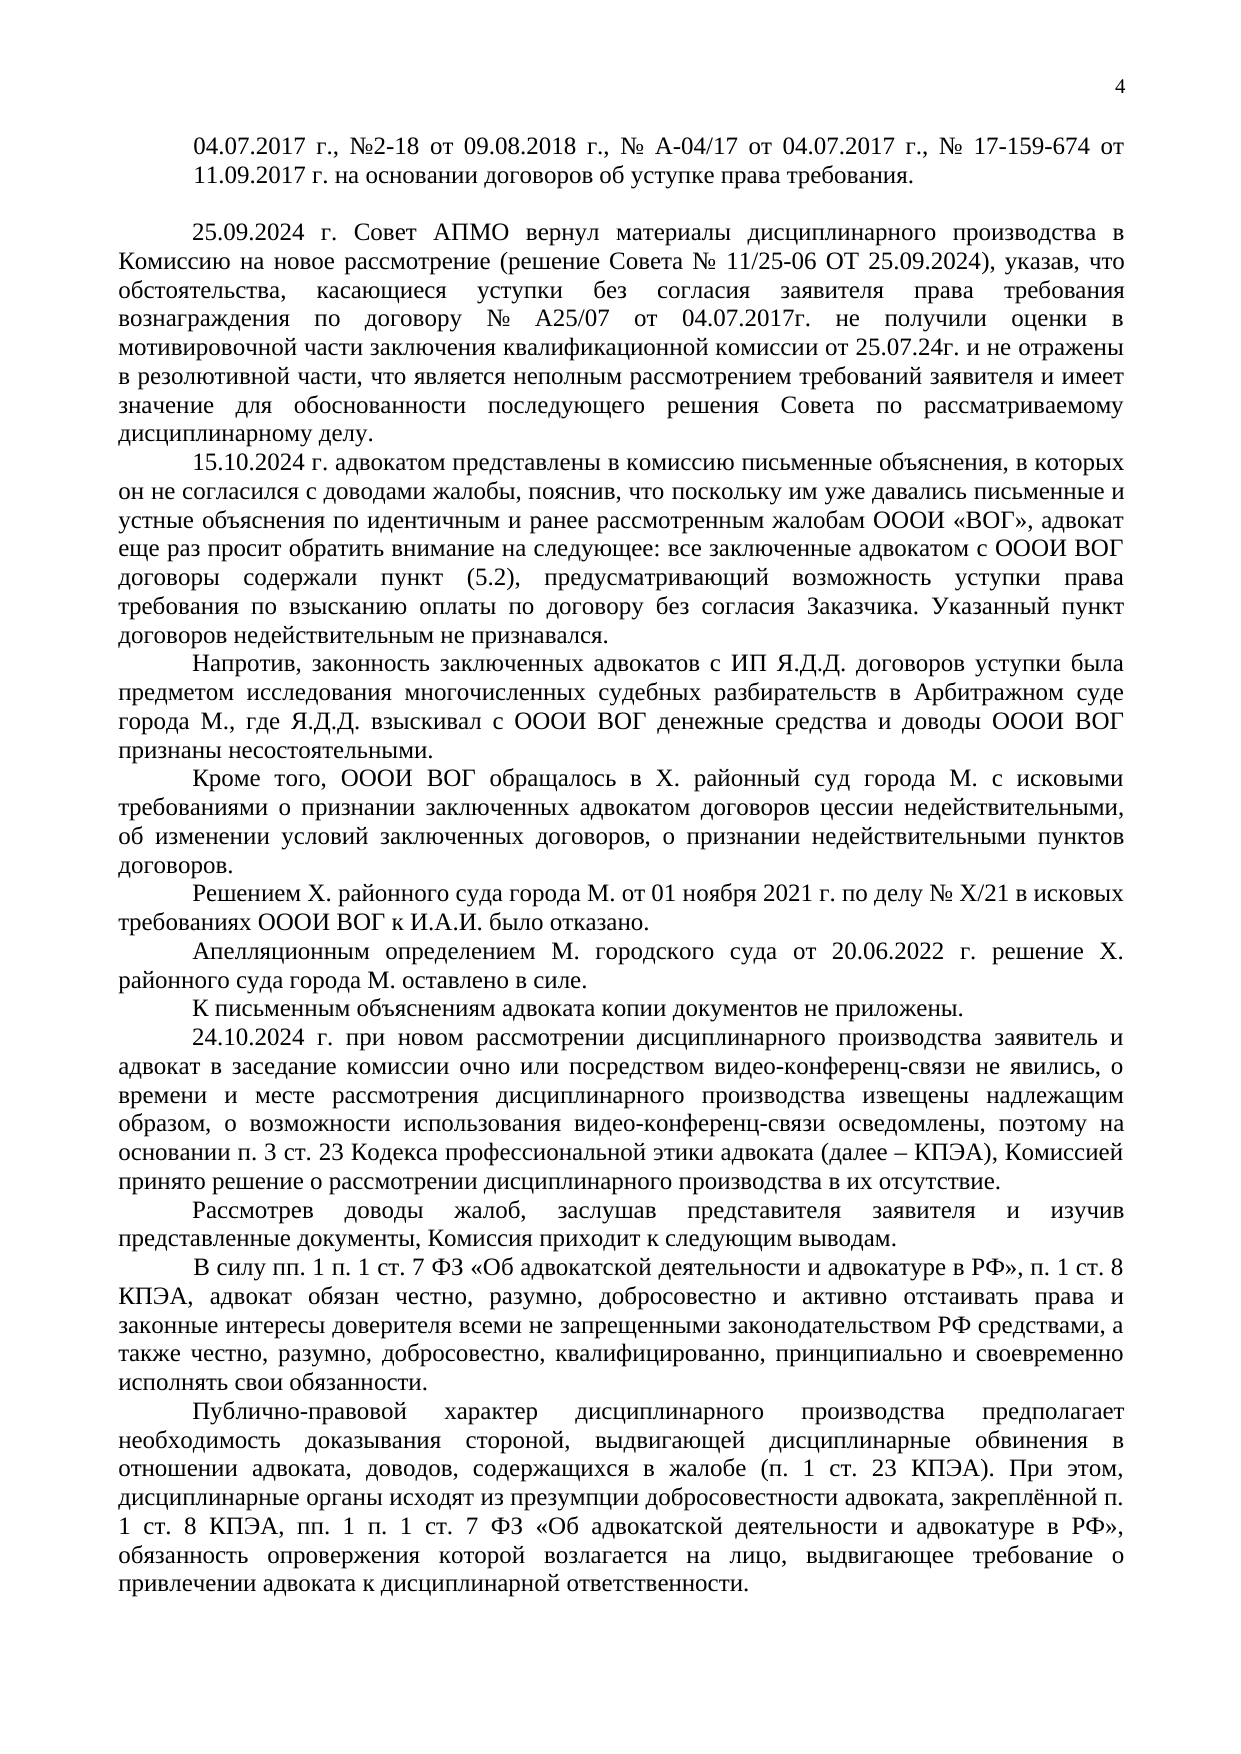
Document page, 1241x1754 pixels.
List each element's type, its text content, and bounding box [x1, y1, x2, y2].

text 25.09.2024 г. Совет АПМО вернул материалы дисциплинарного производства в Комиссию на новое рассмотрение (решение Совета № 11/25-06 от 25.09.2024), указав, что обстоятельства, касающиеся уступки без согласия заявителя права требования вознаграждения по договору № А25/07 от 04.07.2017г. не получили оценки в мотивировочной части заключения квалификационной комиссии от 25.07.24г. и не отражены в резолютивной части, что является неполным рассмотрением требований заявителя и имеет значение для обоснованности последующего решения Совета по рассматриваемому дисциплинарному делу. [118, 217, 1125, 447]
text 15.10.2024 г. адвокатом представлены в комиссию письменные объяснения, в которых он не согласился с доводами жалобы, пояснив, что поскольку им уже давались письменные и устные объяснения по идентичным и ранее рассмотренным жалобам ОООИ «ВОГ», адвокат еще раз просит обратить внимание на следующее: все заключенные адвокатом с ОООИ ВОГ договоры содержали пункт (5.2), предусматривающий возможность уступки права требования по взысканию оплаты по договору без согласия Заказчика. Указанный пункт договоров недействительным не признавался. [118, 447, 1125, 648]
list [156, 131, 1125, 188]
text Апелляционным определением М. городского суда от 20.06.2022 г. решение Х. районного суда города М. оставлено в силе. [118, 936, 1125, 993]
text 24.10.2024 г. при новом рассмотрении дисциплинарного производства заявитель и адвокат в заседание комиссии очно или посредством видео-конференц-связи не явились, о времени и месте рассмотрения дисциплинарного производства извещены надлежащим образом, о возможности использования видео-конференц-связи осведомлены, поэтому на основании п. 3 ст. 23 Кодекса профессиональной этики адвоката (далее – КПЭА), Комиссией принято решение о рассмотрении дисциплинарного производства в их отсутствие. [118, 1022, 1125, 1195]
text Напротив, законность заключенных адвокатов с ИП Я.Д.Д. договоров уступки была предметом исследования многочисленных судебных разбирательств в Арбитражном суде города М., где Я.Д.Д. взыскивал с ОООИ ВОГ денежные средства и доводы ОООИ ВОГ признаны несостоятельными. [118, 648, 1125, 763]
text К письменным объяснениям адвоката копии документов не приложены. [118, 993, 1125, 1022]
text Решением Х. районного суда города М. от 01 ноября 2021 г. по делу № Х/21 в исковых требованиях ОООИ ВОГ к И.А.И. было отказано. [118, 878, 1125, 936]
text Кроме того, ОООИ ВОГ обращалось в Х. районный суд города М. с исковыми требованиями о признании заключенных адвокатом договоров цессии недействительными, об изменении условий заключенных договоров, о признании недействительными пунктов договоров. [118, 763, 1125, 878]
text В силу пп. 1 п. 1 ст. 7 ФЗ «Об адвокатской деятельности и адвокатуре в РФ», п. 1 ст. 8 КПЭА, адвокат обязан честно, разумно, добросовестно и активно отстаивать права и законные интересы доверителя всеми не запрещенными законодательством РФ средствами, а также честно, разумно, добросовестно, квалифицированно, принципиально и своевременно исполнять свои обязанности. [118, 1252, 1125, 1396]
text Рассмотрев доводы жалоб, заслушав представителя заявителя и изучив представленные документы, Комиссия приходит к следующим выводам. [118, 1195, 1125, 1252]
text Публично-правовой характер дисциплинарного производства предполагает необходимость доказывания стороной, выдвигающей дисциплинарные обвинения в отношении адвоката, доводов, содержащихся в жалобе (п. 1 ст. 23 КПЭА). При этом, дисциплинарные органы исходят из презумпции добросовестности адвоката, закреплённой п. 1 ст. 8 КПЭА, пп. 1 п. 1 ст. 7 ФЗ «Об адвокатской деятельности и адвокатуре в РФ», обязанность опровержения которой возлагается на лицо, выдвигающее требование о привлечении адвоката к дисциплинарной ответственности. [118, 1396, 1125, 1597]
